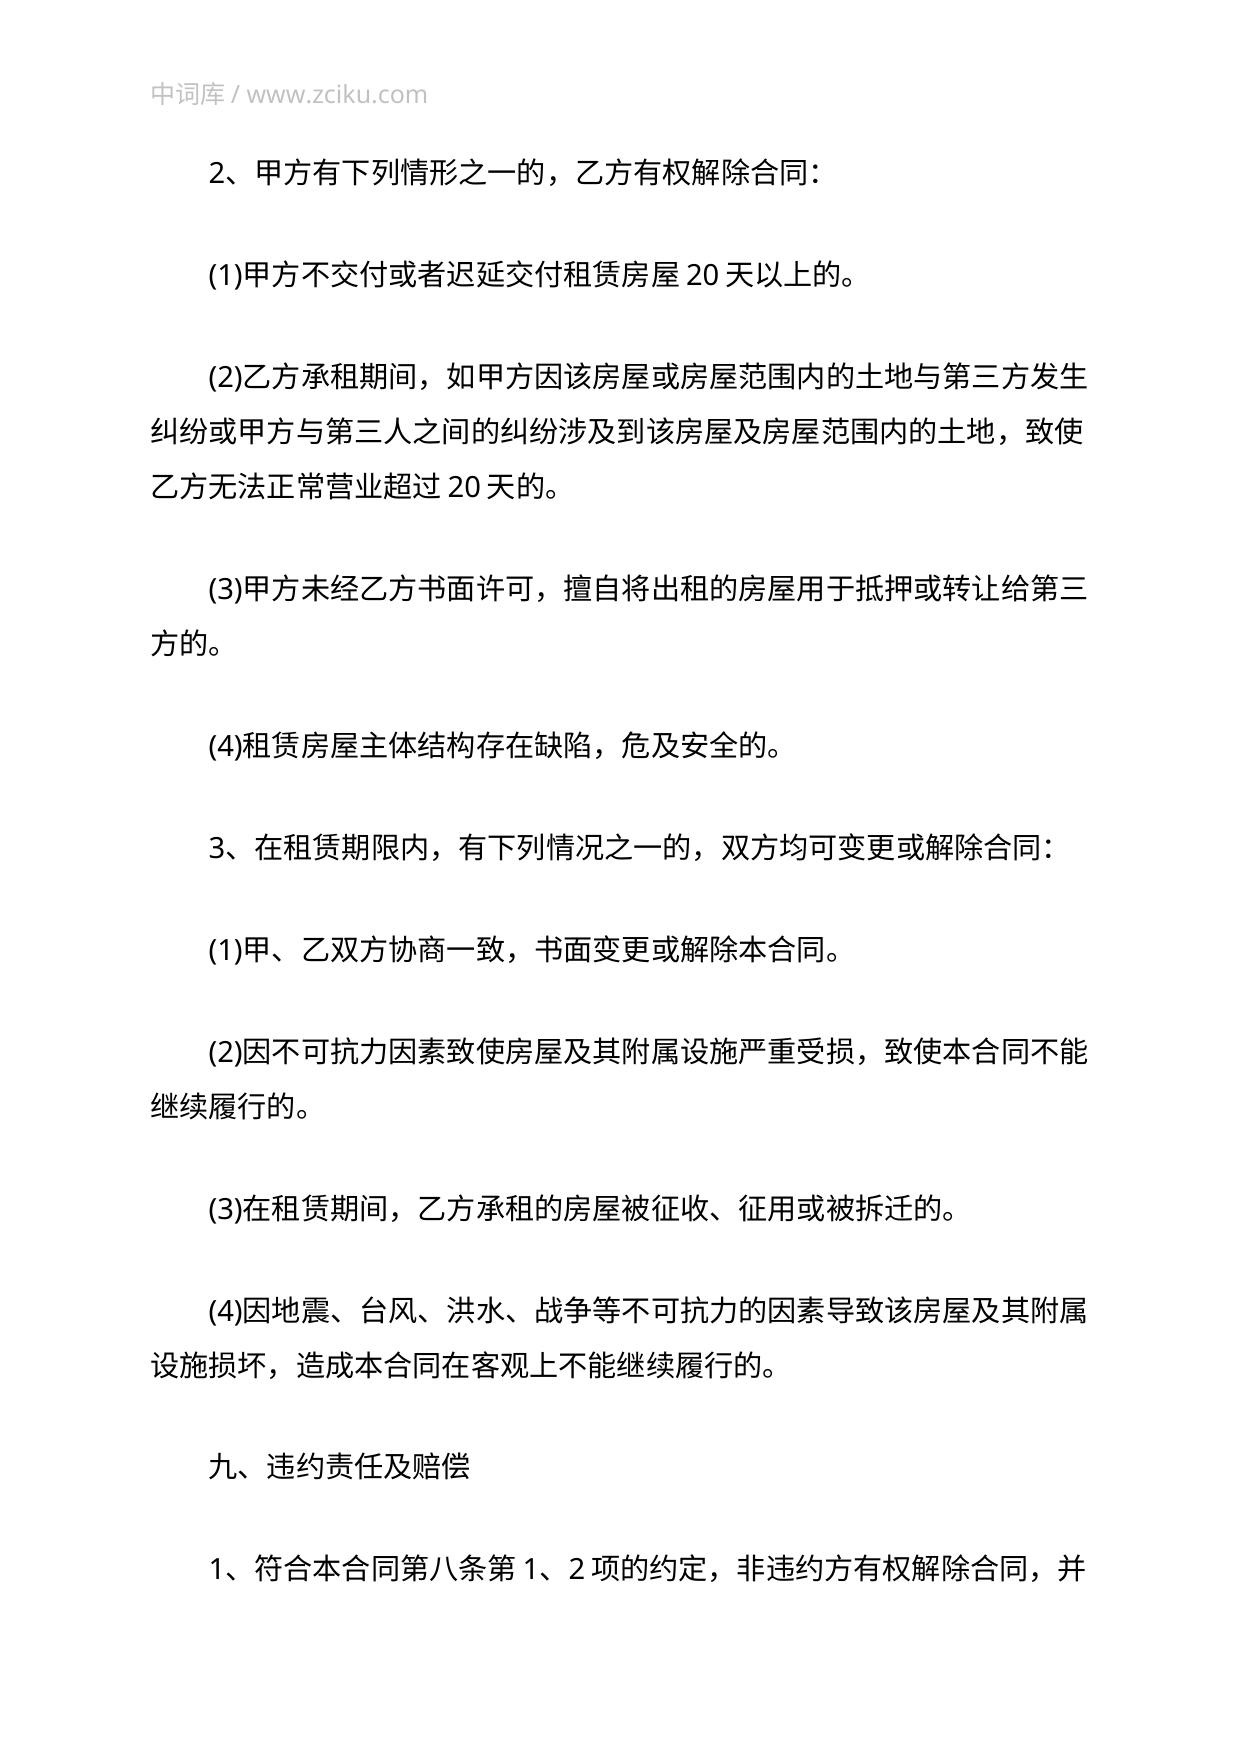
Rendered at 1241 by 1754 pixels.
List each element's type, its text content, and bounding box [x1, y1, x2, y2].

text (3)甲方未经乙方书面许可，擅自将出租的房屋用于抵押或转让给第三方的。 [150, 566, 1090, 663]
text (1)甲方不交付或者迟延交付租赁房屋20天以上的。 [150, 252, 1090, 294]
text 2、甲方有下列情形之一的，乙方有权解除合同： [150, 150, 1090, 192]
text (2)乙方承租期间，如甲方因该房屋或房屋范围内的土地与第三方发生纠纷或甲方与第三人之间的纠纷涉及到该房屋及房屋范围内的土地，致使乙方无法正常营业超过20天的。 [150, 354, 1090, 506]
text 3、在租赁期限内，有下列情况之一的，双方均可变更或解除合同： [150, 824, 1090, 867]
text 九、违约责任及赔偿 [150, 1444, 1090, 1486]
text (2)因不可抗力因素致使房屋及其附属设施严重受损，致使本合同不能继续履行的。 [150, 1028, 1090, 1126]
text (1)甲、乙双方协商一致，书面变更或解除本合同。 [150, 927, 1090, 969]
text (3)在租赁期间，乙方承租的房屋被征收、征用或被拆迁的。 [150, 1185, 1090, 1228]
text (4)租赁房屋主体结构存在缺陷，危及安全的。 [150, 723, 1090, 765]
text (4)因地震、台风、洪水、战争等不可抗力的因素导致该房屋及其附属设施损坏，造成本合同在客观上不能继续履行的。 [150, 1287, 1090, 1384]
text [150, 1546, 1090, 1588]
